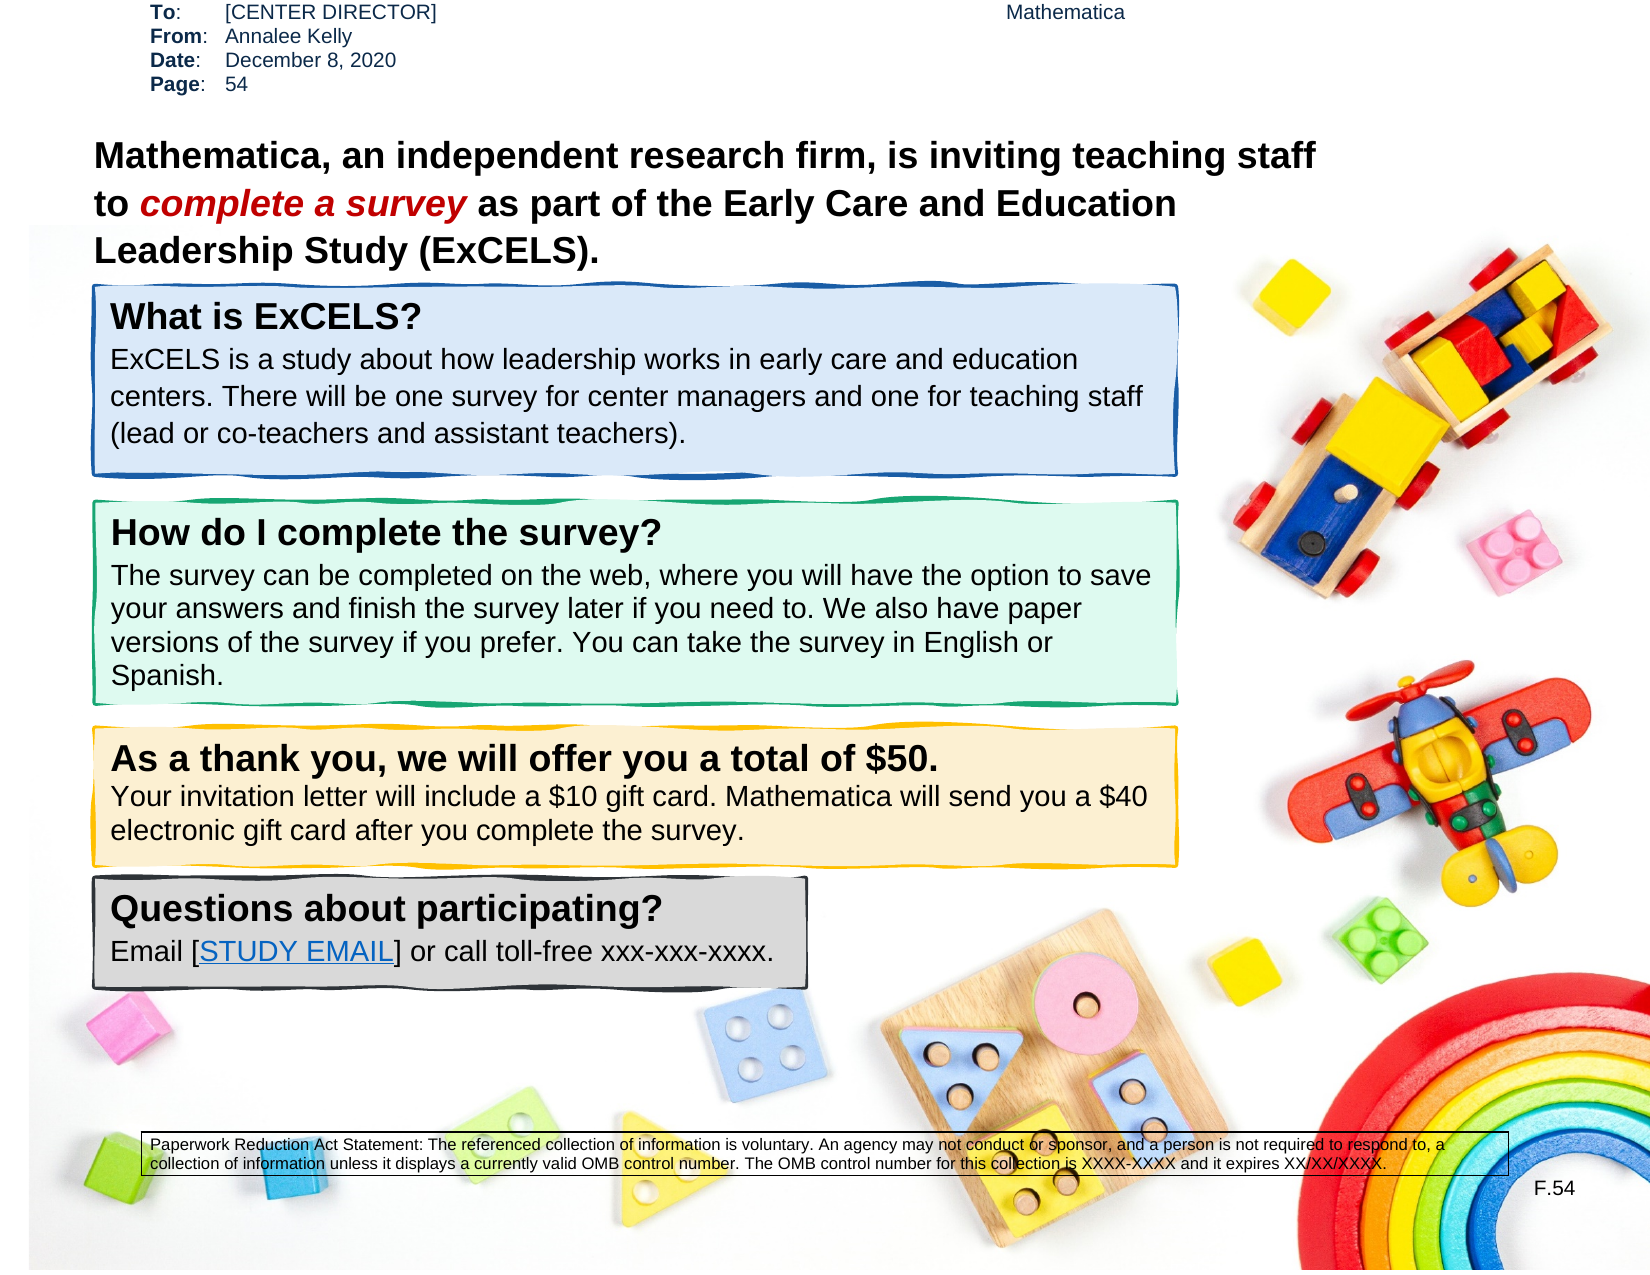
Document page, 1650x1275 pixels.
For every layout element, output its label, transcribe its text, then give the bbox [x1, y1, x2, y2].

text Mathematica, an independent research firm, is inviting teaching staff to complete a survey as part of the Early Care and Education Leadership Study (ExCELS). [94, 133, 1322, 271]
picture [28, 225, 1650, 1270]
